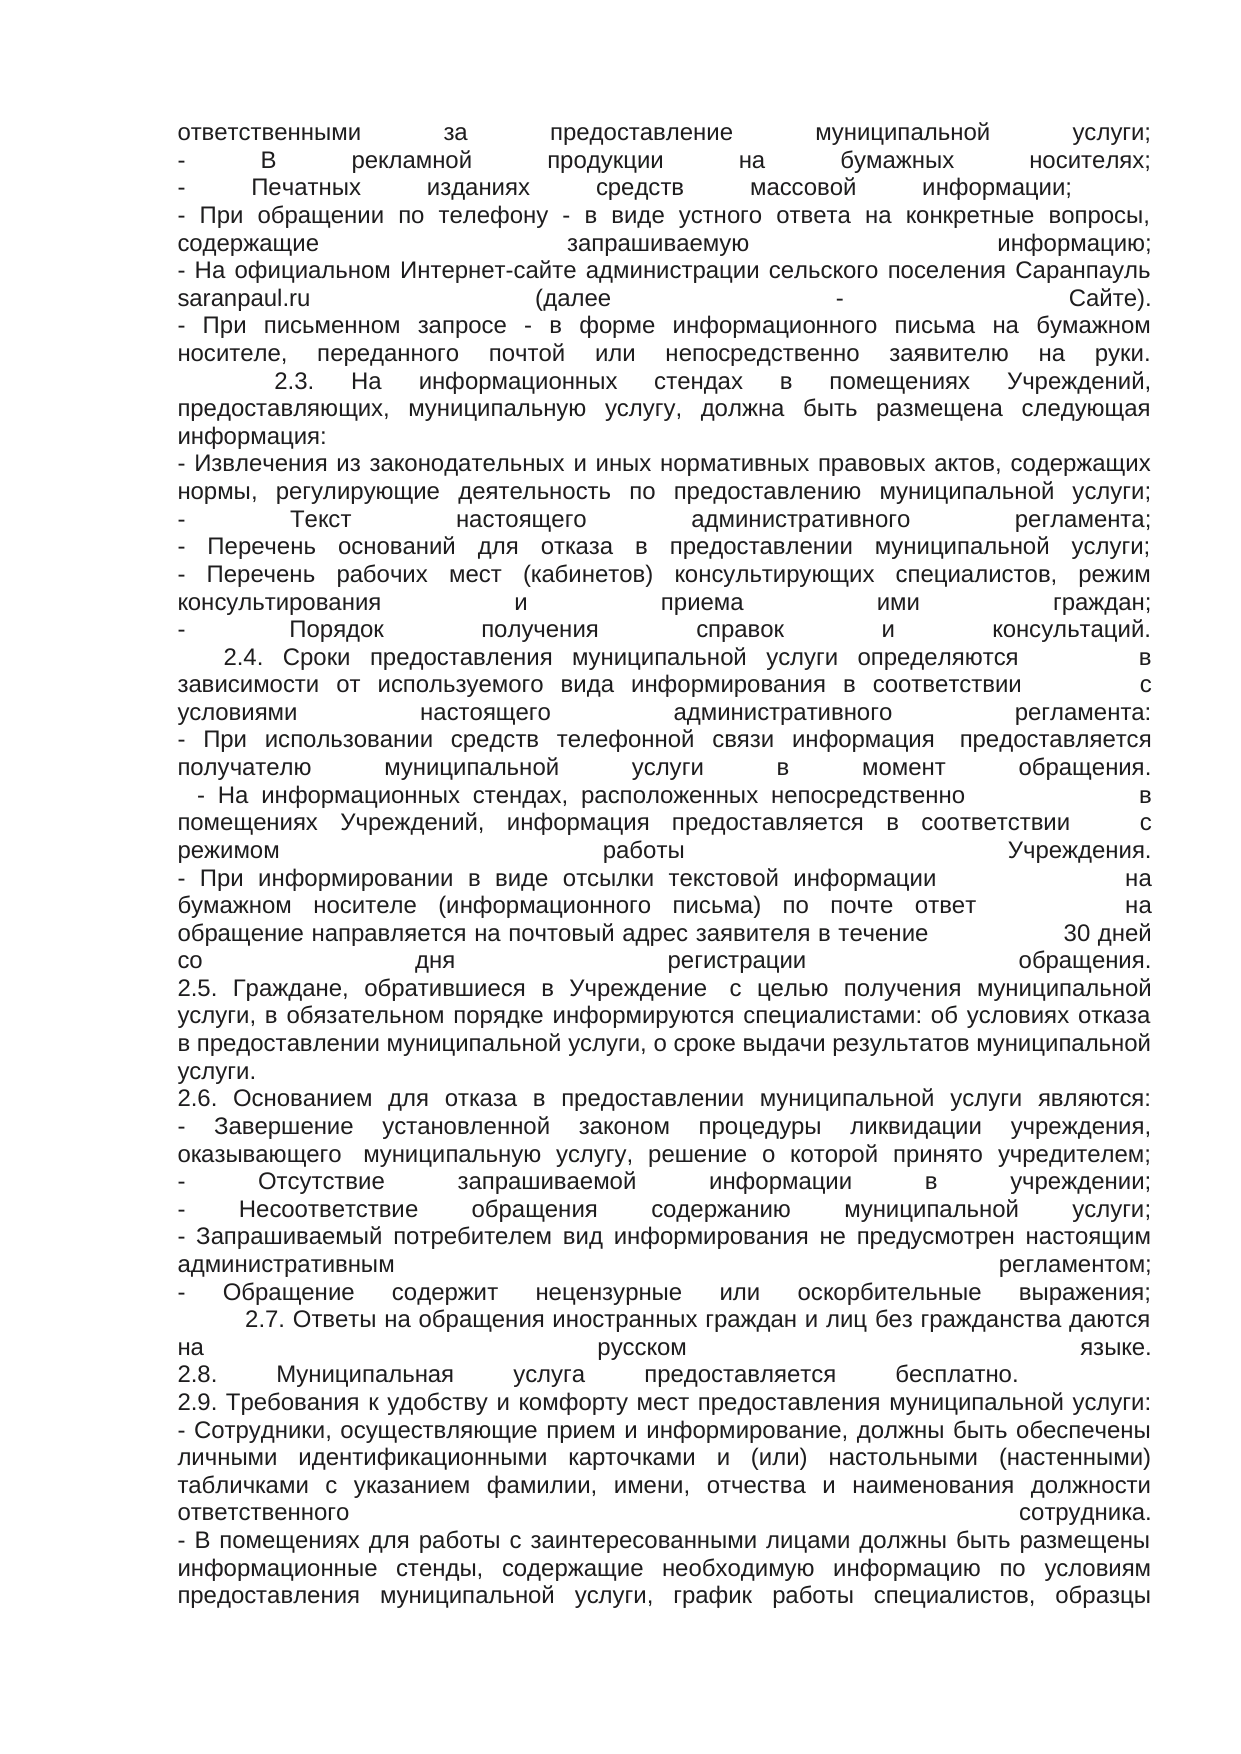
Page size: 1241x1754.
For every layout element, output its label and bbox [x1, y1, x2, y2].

text [177, 118, 1152, 1609]
